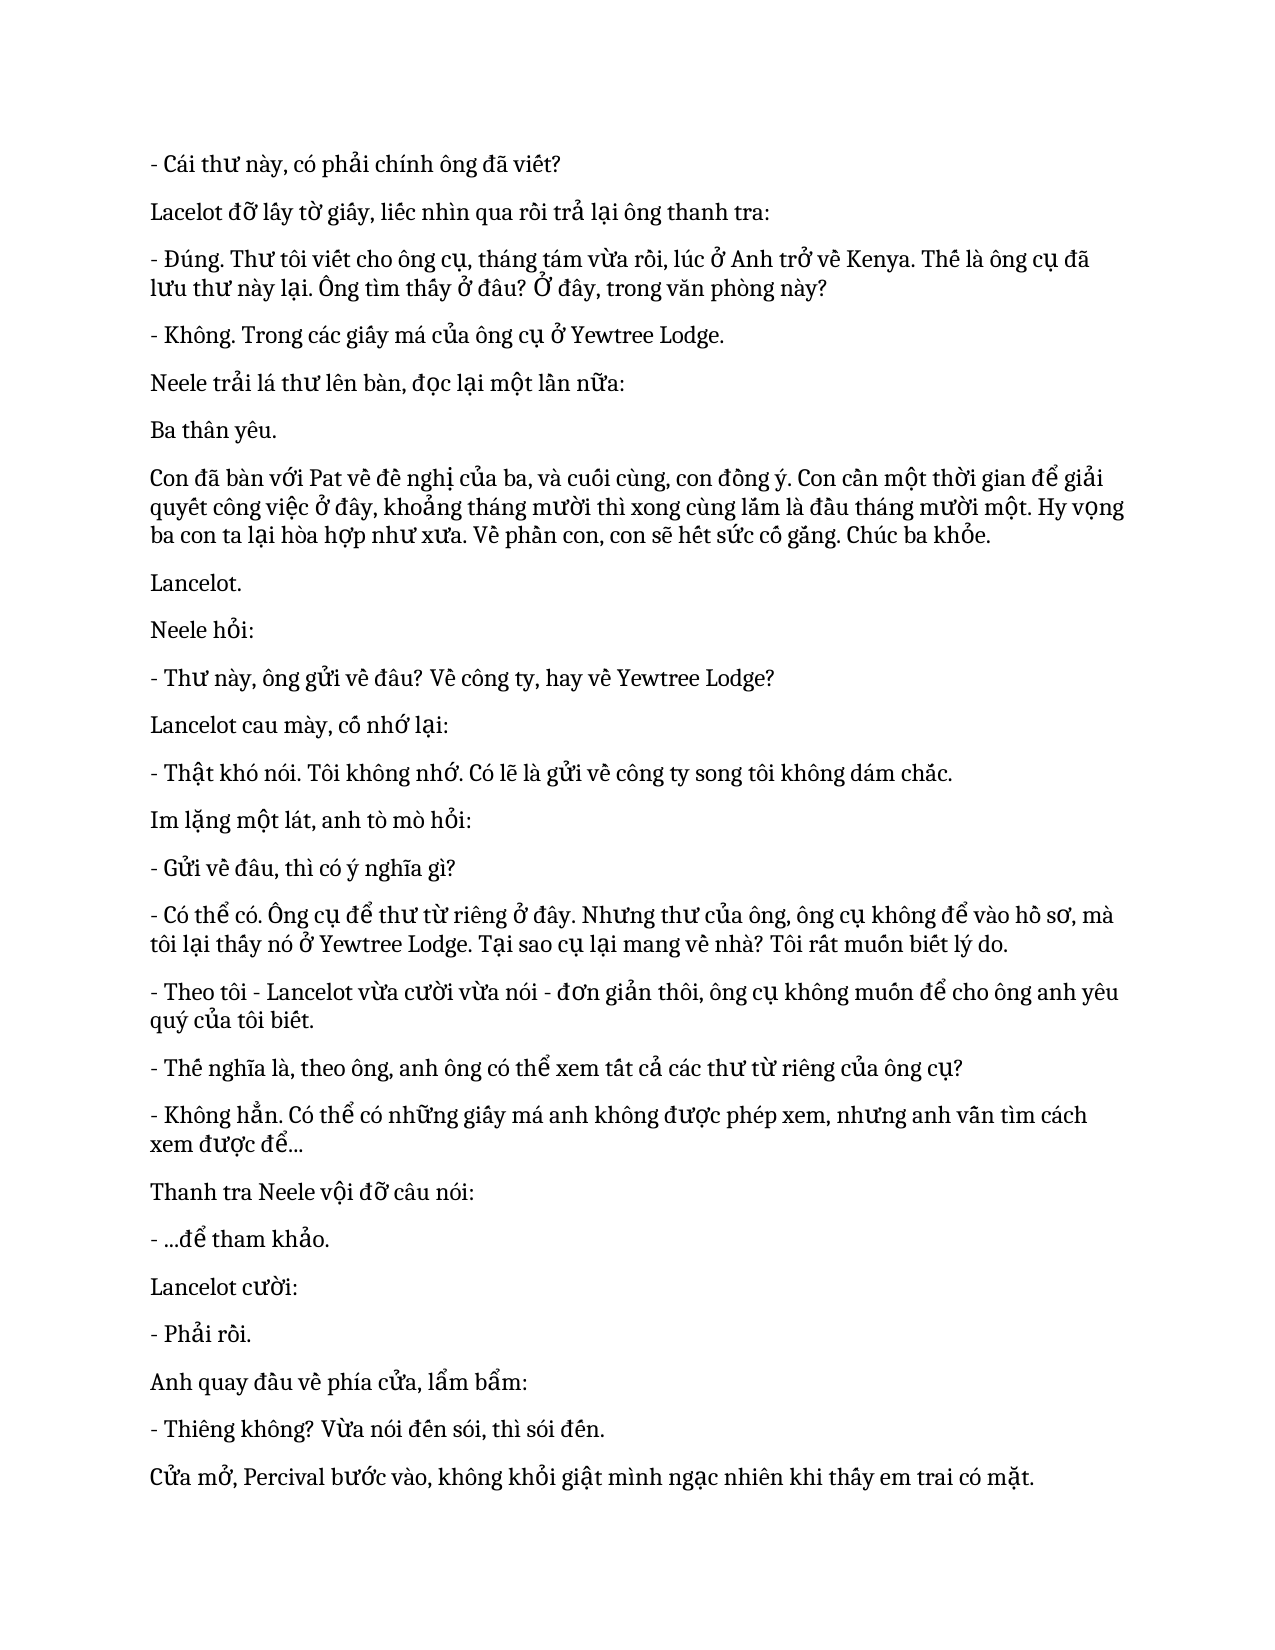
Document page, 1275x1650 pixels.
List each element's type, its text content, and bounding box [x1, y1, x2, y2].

text Ba thân yêu. [150, 416, 1125, 445]
text Thanh tra Neele vội đỡ câu nói: [150, 1177, 1125, 1206]
text - Theo tôi - Lancelot vừa cười vừa nói - đơn giản thôi, ông cụ không muốn để cho ông anh yêu quý của tôi biết. [150, 977, 1125, 1035]
text Lacelot đỡ lấy tờ giấy, liếc nhìn qua rồi trả lại ông thanh tra: [150, 197, 1125, 226]
text - Có thể có. Ông cụ để thư từ riêng ở đây. Nhưng thư của ông, ông cụ không để vào hồ sơ, mà tôi lại thấy nó ở Yewtree Lodge. Tại sao cụ lại mang về nhà? Tôi rất muốn biết lý do. [150, 901, 1125, 959]
text - ...để tham khảo. [150, 1225, 1125, 1254]
text Anh quay đầu về phía cửa, lẩm bẩm: [150, 1367, 1125, 1396]
text - Thư này, ông gửi về đâu? Về công ty, hay về Yewtree Lodge? [150, 664, 1125, 692]
text - Đúng. Thư tôi viết cho ông cụ, tháng tám vừa rồi, lúc ở Anh trở về Kenya. Thế là ông cụ đã lưu thư này lại. Ông tìm thấy ở đâu? Ở đây, trong văn phòng này? [150, 245, 1125, 302]
text Lancelot. [150, 569, 1125, 597]
text Lancelot cười: [150, 1272, 1125, 1301]
text - Gửi về đâu, thì có ý nghĩa gì? [150, 854, 1125, 882]
text - Cái thư này, có phải chính ông đã viết? [150, 150, 1125, 179]
text Lancelot cau mày, cố nhớ lại: [150, 711, 1125, 740]
text - Thế nghĩa là, theo ông, anh ông có thể xem tất cả các thư từ riêng của ông cụ? [150, 1054, 1125, 1082]
text Im lặng một lát, anh tò mò hỏi: [150, 806, 1125, 835]
text - Phải rồi. [150, 1320, 1125, 1349]
text Neele trải lá thư lên bàn, đọc lại một lần nữa: [150, 369, 1125, 397]
text - Thật khó nói. Tôi không nhớ. Có lẽ là gửi về công ty song tôi không dám chắc. [150, 759, 1125, 787]
text - Không hẳn. Có thể có những giấy má anh không được phép xem, nhưng anh vẫn tìm cách xem được để... [150, 1101, 1125, 1159]
text - Thiêng không? Vừa nói đến sói, thì sói đến. [150, 1415, 1125, 1444]
text Cửa mở, Percival bước vào, không khỏi giật mình ngạc nhiên khi thấy em trai có mặt. [150, 1462, 1125, 1491]
text Neele hỏi: [150, 616, 1125, 645]
text - Không. Trong các giấy má của ông cụ ở Yewtree Lodge. [150, 321, 1125, 350]
text Con đã bàn với Pat về đề nghị của ba, và cuối cùng, con đồng ý. Con cần một thời gian để giải quyết công việc ở đây, khoảng tháng mười thì xong cùng lắm là đầu tháng mười một. Hy vọng ba con ta lại hòa hợp như xưa. Về phần con, con sẽ hết sức cố gắng. Chúc ba khỏe. [150, 464, 1125, 550]
